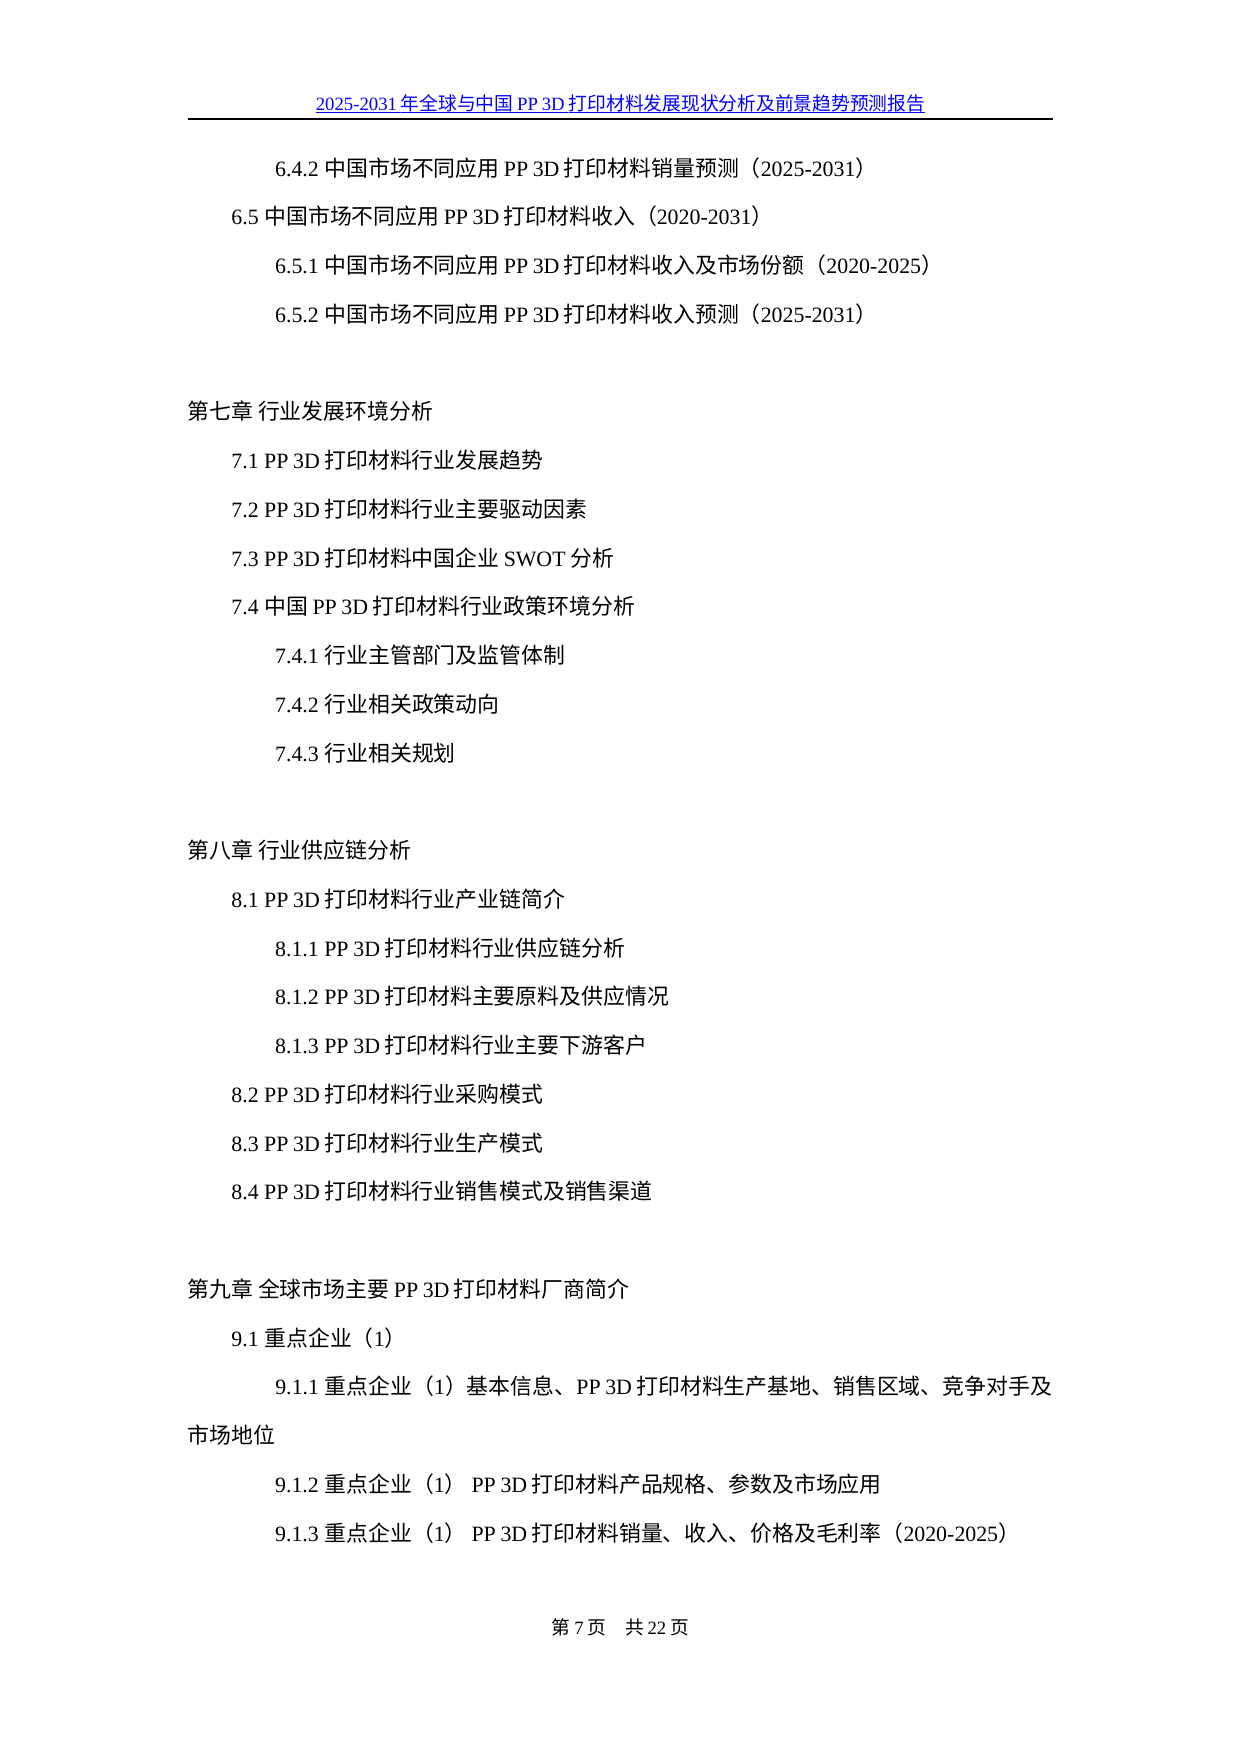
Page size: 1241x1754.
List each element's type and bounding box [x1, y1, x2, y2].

text [187, 150, 1053, 1548]
